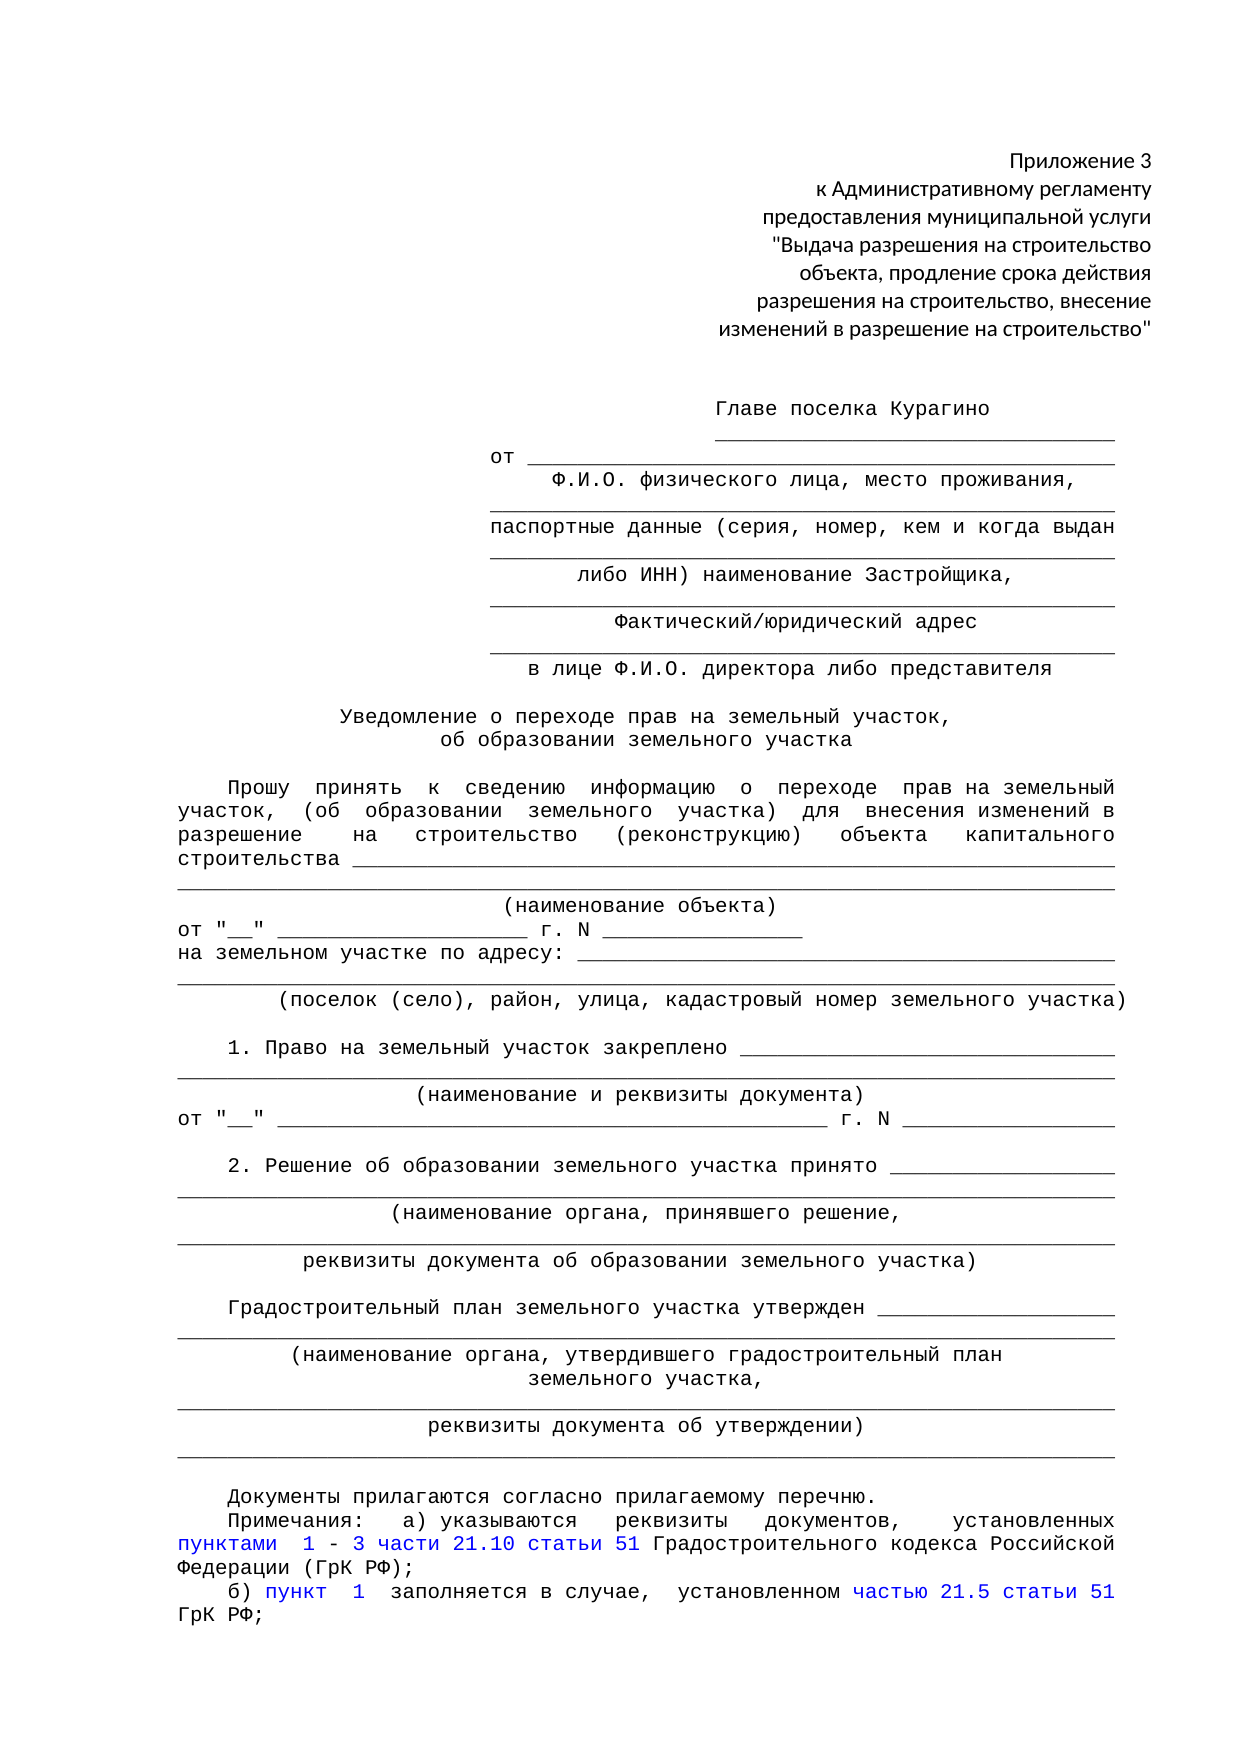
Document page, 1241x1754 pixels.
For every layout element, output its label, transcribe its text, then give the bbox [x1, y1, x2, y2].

text Главе поселка Курагино [177, 398, 1152, 422]
text к Административному регламенту [177, 174, 1152, 202]
text Градостроительный план земельного участка утвержден ___________________ [177, 1297, 1152, 1321]
text (наименование и реквизиты документа) [177, 1084, 1152, 1108]
text __________________________________________________ [177, 493, 1152, 517]
text __________________________________________________ [177, 540, 1152, 564]
text участок, (об образовании земельного участка) для внесения изменений в [177, 800, 1152, 824]
text ___________________________________________________________________________ [177, 871, 1152, 895]
text предоставления муниципальной услуги [177, 202, 1152, 230]
text ___________________________________________________________________________ [177, 1060, 1152, 1084]
text пунктами 1 - 3 части 21.10 статьи 51 Градостроительного кодекса Российской [177, 1533, 1152, 1557]
text б) пункт 1 заполняется в случае, установленном частью 21.5 статьи 51 [177, 1581, 1152, 1604]
text Документы прилагаются согласно прилагаемому перечню. [177, 1486, 1152, 1510]
text Федерации (ГрК РФ); [177, 1557, 1152, 1581]
text объекта, продление срока действия [177, 258, 1152, 286]
text Примечания: а) указываются реквизиты документов, установленных [177, 1510, 1152, 1533]
text разрешения на строительство, внесение [177, 286, 1152, 314]
text ___________________________________________________________________________ [177, 1391, 1152, 1415]
text Приложение 3 [177, 146, 1152, 174]
text ___________________________________________________________________________ [177, 1321, 1152, 1344]
text ГрК РФ; [177, 1604, 1152, 1628]
text (наименование органа, принявшего решение, [177, 1202, 1152, 1226]
text от _______________________________________________ [177, 446, 1152, 469]
text 1. Право на земельный участок закреплено ______________________________ [177, 1037, 1152, 1060]
text Уведомление о переходе прав на земельный участок, [177, 706, 1152, 729]
text (наименование органа, утвердившего градостроительный план [177, 1344, 1152, 1368]
text __________________________________________________ [177, 587, 1152, 611]
text реквизиты документа об образовании земельного участка) [177, 1249, 1152, 1273]
text ___________________________________________________________________________ [177, 1439, 1152, 1462]
text 2. Решение об образовании земельного участка принято __________________ [177, 1155, 1152, 1179]
text земельного участка, [177, 1368, 1152, 1391]
text ___________________________________________________________________________ [177, 966, 1152, 989]
text реквизиты документа об утверждении) [177, 1415, 1152, 1439]
text Прошу принять к сведению информацию о переходе прав на земельный [177, 777, 1152, 800]
text от "__" ____________________ г. N ________________ [177, 918, 1152, 942]
text Ф.И.О. физического лица, место проживания, [177, 469, 1152, 493]
text в лице Ф.И.О. директора либо представителя [177, 658, 1152, 682]
text ___________________________________________________________________________ [177, 1179, 1152, 1202]
text от "__" ____________________________________________ г. N _________________ [177, 1108, 1152, 1131]
text разрешение на строительство (реконструкцию) объекта капитального [177, 824, 1152, 848]
text (наименование объекта) [177, 895, 1152, 918]
text об образовании земельного участка [177, 729, 1152, 753]
text "Выдача разрешения на строительство [177, 230, 1152, 258]
text ________________________________ [177, 422, 1152, 446]
text Фактический/юридический адрес [177, 611, 1152, 635]
text ___________________________________________________________________________ [177, 1226, 1152, 1249]
text изменений в разрешение на строительство" [177, 314, 1152, 342]
text __________________________________________________ [177, 635, 1152, 658]
text либо ИНН) наименование Застройщика, [177, 564, 1152, 587]
text на земельном участке по адресу: ___________________________________________ [177, 942, 1152, 966]
text строительства _____________________________________________________________ [177, 848, 1152, 871]
text (поселок (село), район, улица, кадастровый номер земельного участка) [177, 989, 1152, 1013]
text паспортные данные (серия, номер, кем и когда выдан [177, 517, 1152, 540]
